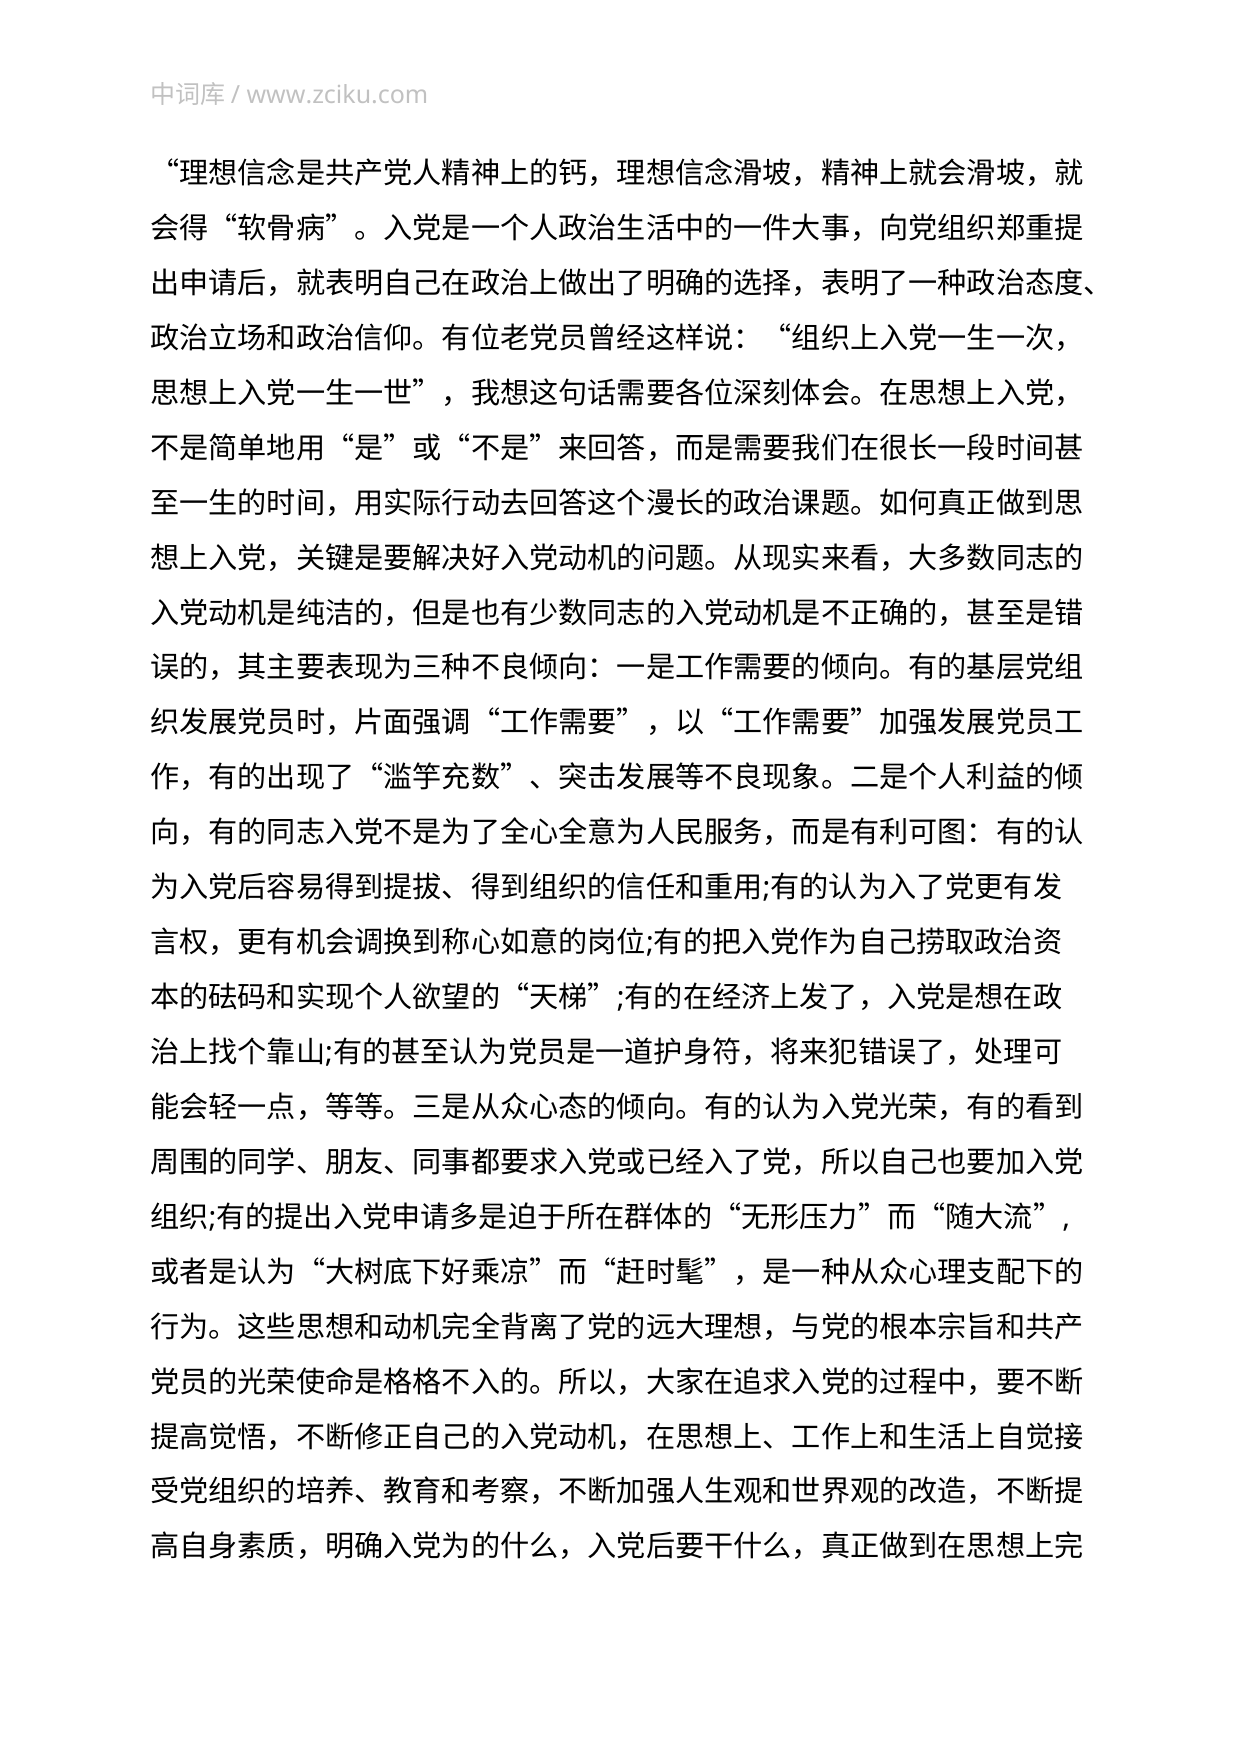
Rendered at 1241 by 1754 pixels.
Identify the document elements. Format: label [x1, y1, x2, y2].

text [150, 150, 1090, 1565]
